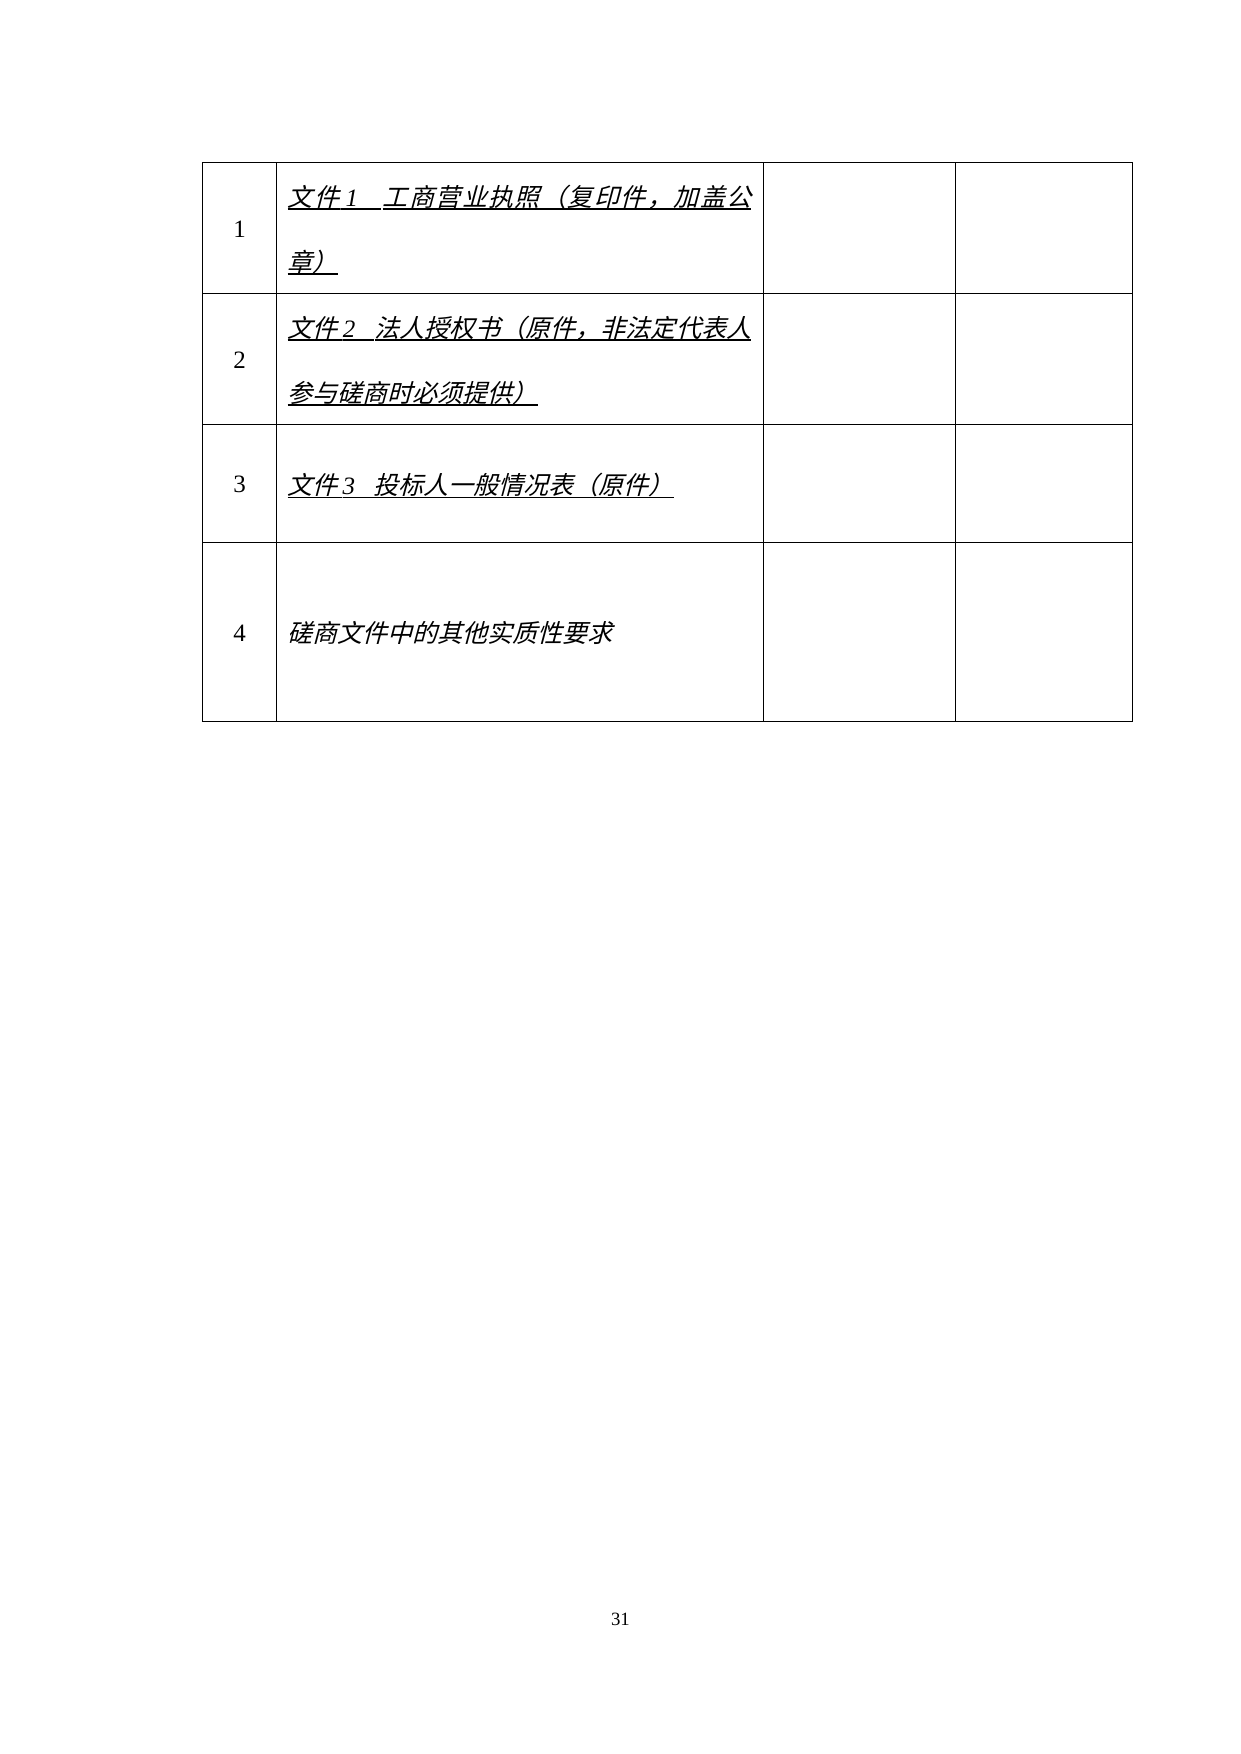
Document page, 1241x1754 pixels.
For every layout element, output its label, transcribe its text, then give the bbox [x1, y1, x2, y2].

table_cell [956, 543, 1132, 721]
table_cell [956, 294, 1132, 424]
table_cell 文件2 法人授权书（原件，非法定代表人参与磋商时必须提供） [277, 294, 763, 424]
table_cell [764, 425, 955, 542]
table_cell 4 [203, 543, 276, 721]
table_cell 1 [203, 163, 276, 293]
table_cell [764, 163, 955, 293]
table_cell 2 [203, 294, 276, 424]
table_cell [764, 543, 955, 721]
table_cell 3 [203, 425, 276, 542]
table_cell 文件1 工商营业执照（复印件，加盖公章） [277, 163, 763, 293]
table_cell 文件3 投标人一般情况表（原件） [277, 425, 763, 542]
table_cell 磋商文件中的其他实质性要求 [277, 543, 763, 721]
table_cell [764, 294, 955, 424]
table_cell [956, 425, 1132, 542]
table_cell [956, 163, 1132, 293]
